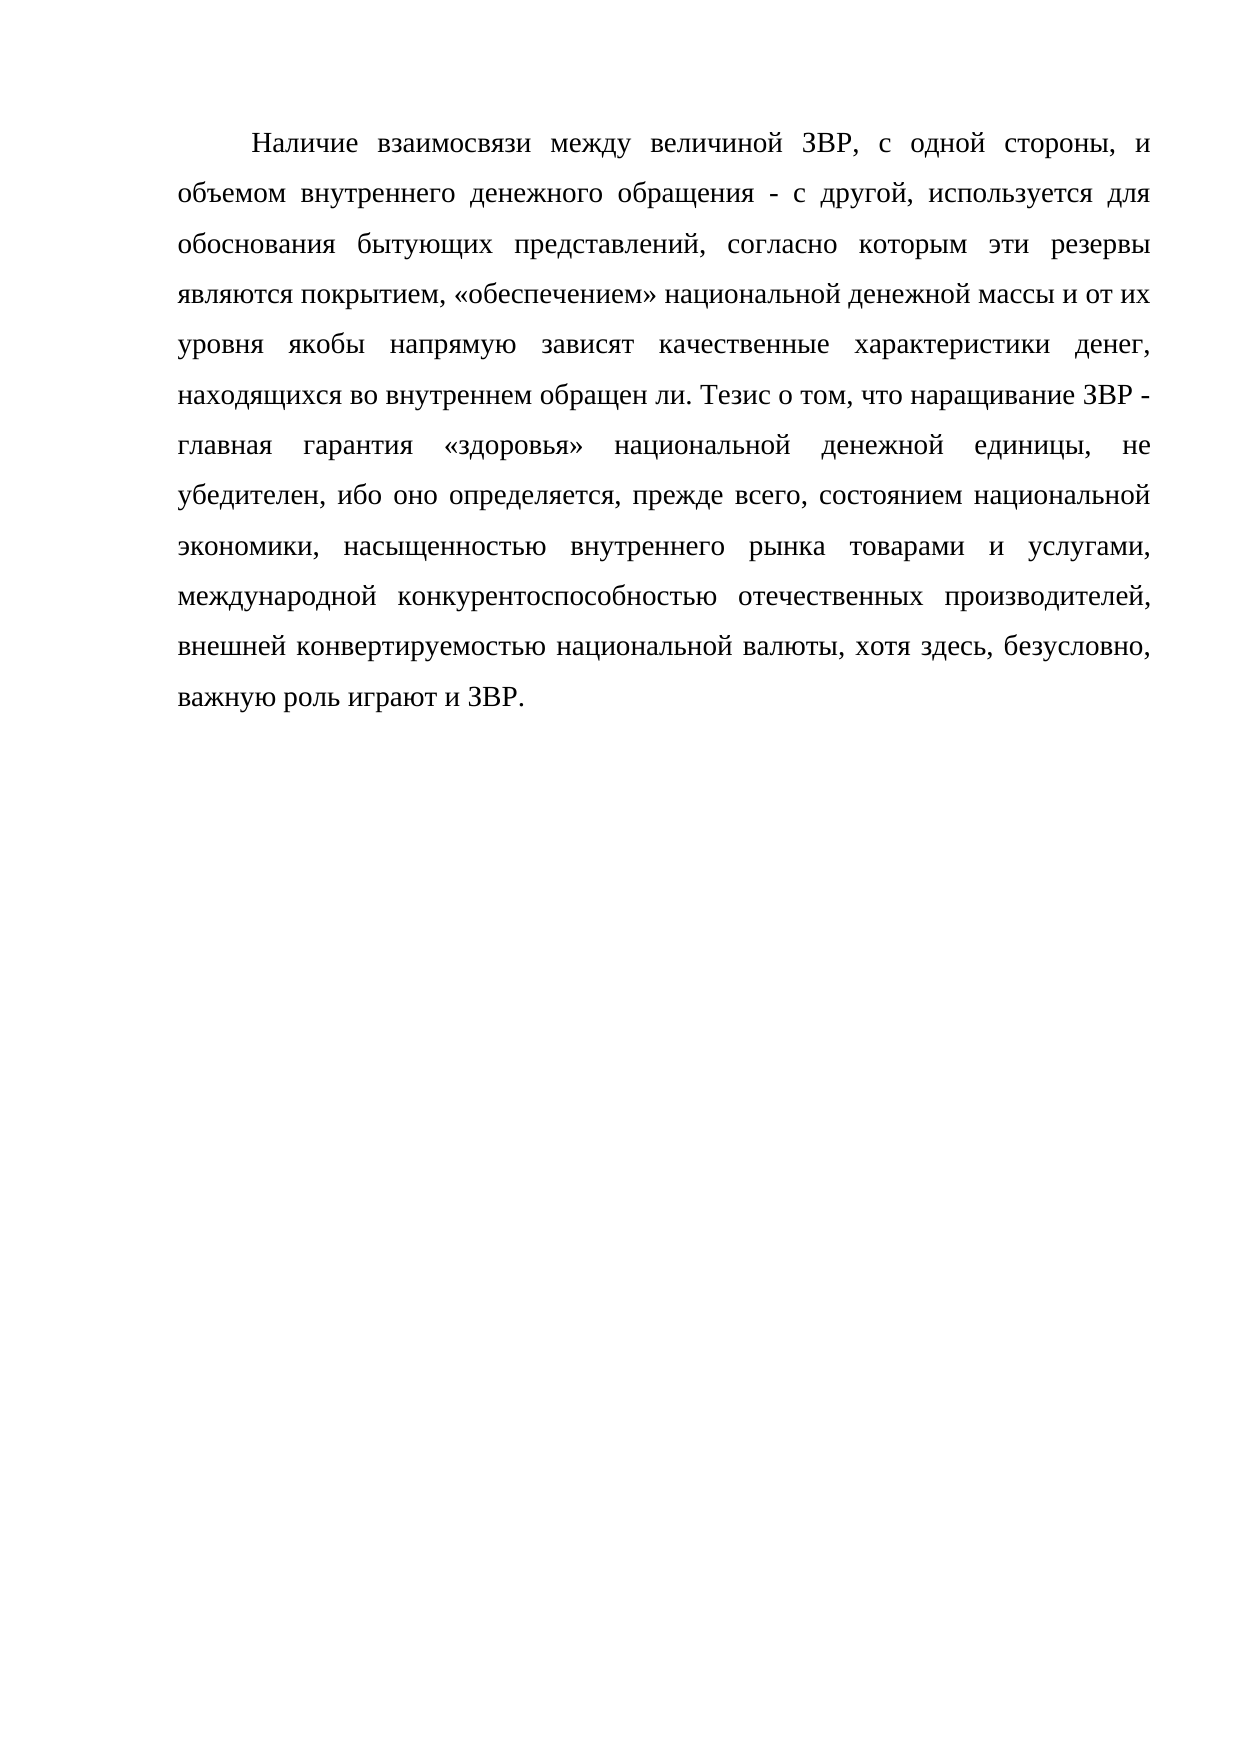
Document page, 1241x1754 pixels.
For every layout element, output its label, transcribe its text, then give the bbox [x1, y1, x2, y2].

text Наличие взаимосвязи между величиной ЗВР, с одной стороны, и объемом внутреннего денежного обращения - с другой, используется для обоснования бытующих представлений, согласно которым эти резервы являются покрытием, «обеспечением» национальной денежной массы и от их уровня якобы напрямую зависят качественные характеристики денег, находящихся во внутреннем обращен ли. Тезис о том, что наращивание ЗВР - главная гарантия «здоровья» национальной денежной единицы, не убедителен, ибо оно определяется, прежде всего, состоянием национальной экономики, насыщенностью внутреннего рынка товарами и услугами, международной конкурентоспособностью отечественных производителей, внешней конвертируемостью национальной валюты, хотя здесь, безусловно, важную роль играют и ЗВР. [177, 125, 1152, 712]
